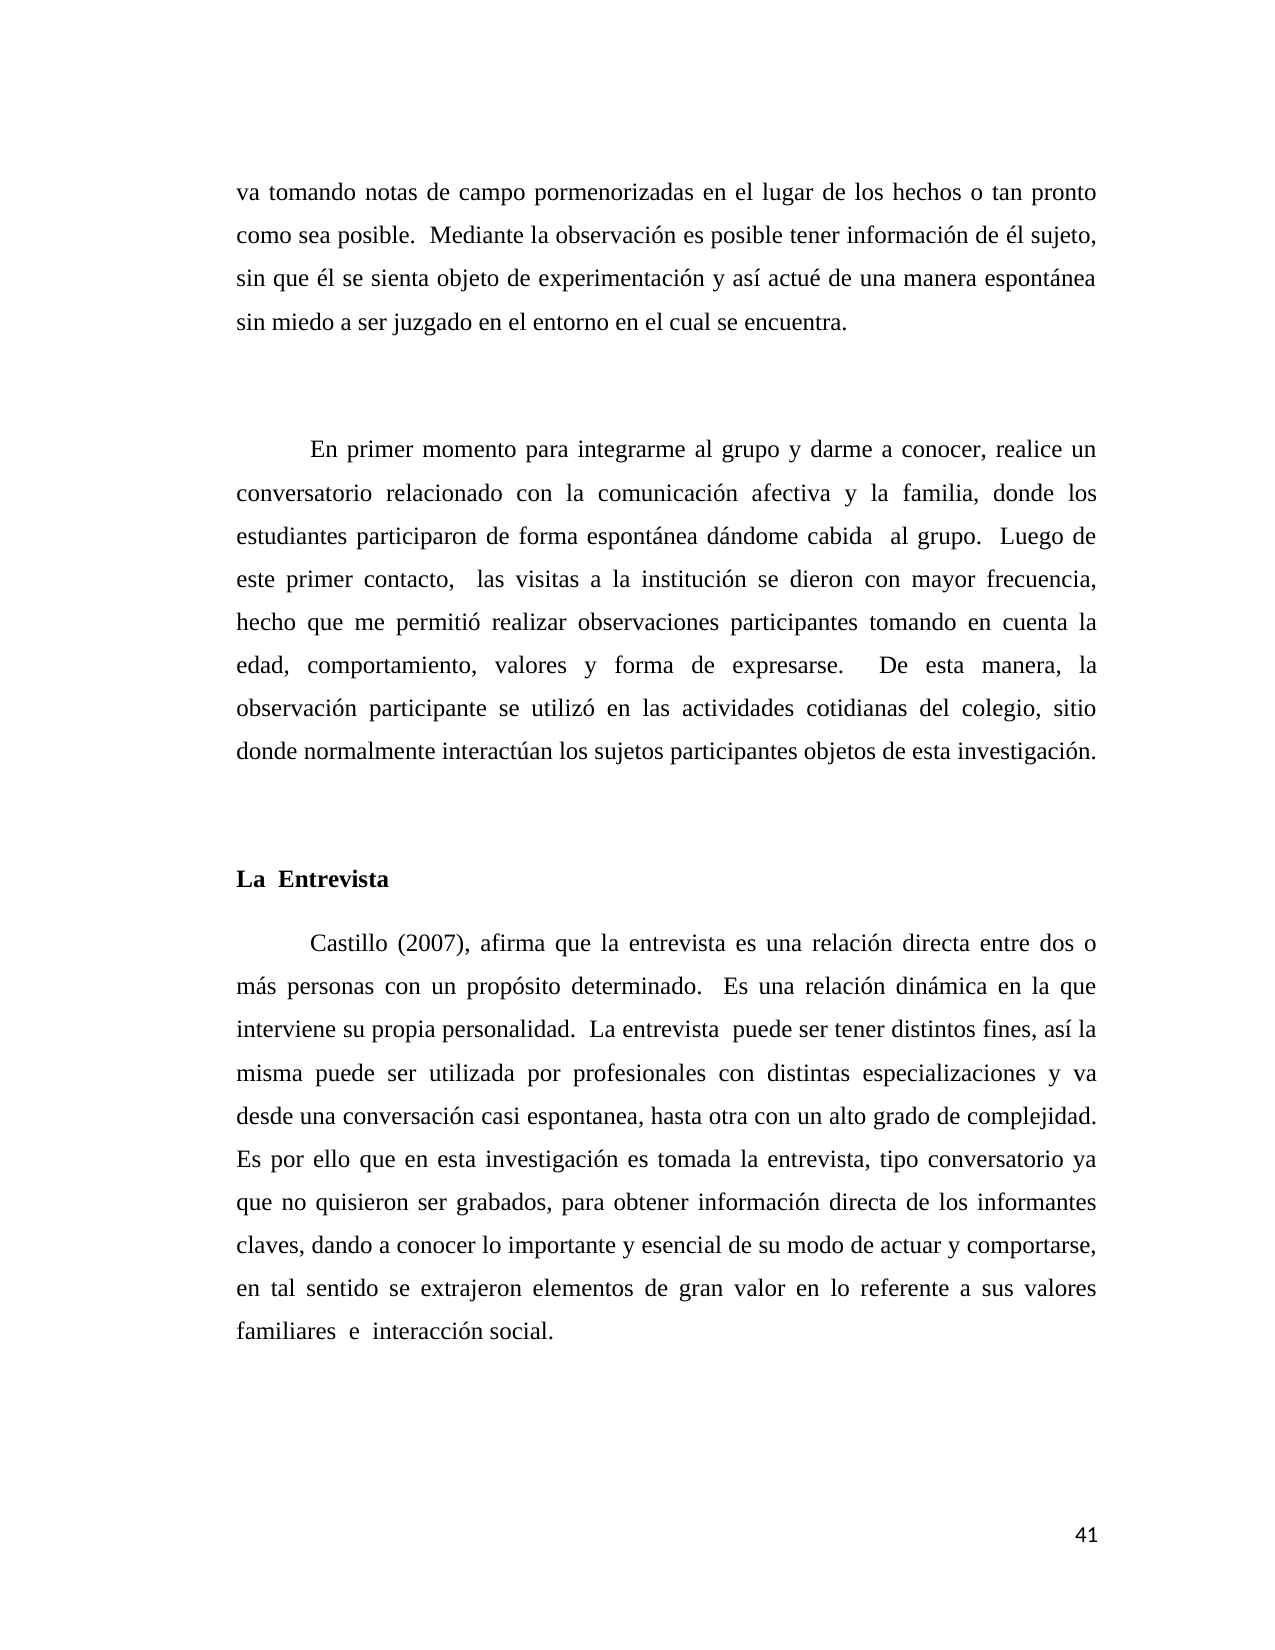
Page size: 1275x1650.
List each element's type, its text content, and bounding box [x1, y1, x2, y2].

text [236, 177, 1098, 335]
text Castillo (2007), afirma que la entrevista es una relación directa entre dos o más personas con un propósito determinado. Es una relación dinámica en la que interviene su propia personalidad. La entrevista puede ser tener distintos fines, así la misma puede ser utilizada por profesionales con distintas especializaciones y va desde una conversación casi espontanea, hasta otra con un alto grado de complejidad. Es por ello que en esta investigación es tomada la entrevista, tipo conversatorio ya que no quisieron ser grabados, para obtener información directa de los informantes claves, dando a conocer lo importante y esencial de su modo de actuar y comportarse, en tal sentido se extrajeron elementos de gran valor en lo referente a sus valores familiares e interacción social. [236, 928, 1098, 1345]
text La Entrevista [236, 864, 1098, 893]
text En primer momento para integrarme al grupo y darme a conocer, realice un conversatorio relacionado con la comunicación afectiva y la familia, donde los estudiantes participaron de forma espontánea dándome cabida al grupo. Luego de este primer contacto, las visitas a la institución se dieron con mayor frecuencia, hecho que me permitió realizar observaciones participantes tomando en cuenta la edad, comportamiento, valores y forma de expresarse. De esta manera, la observación participante se utilizó en las actividades cotidianas del colegio, sitio donde normalmente interactúan los sujetos participantes objetos de esta investigación. [236, 434, 1098, 765]
